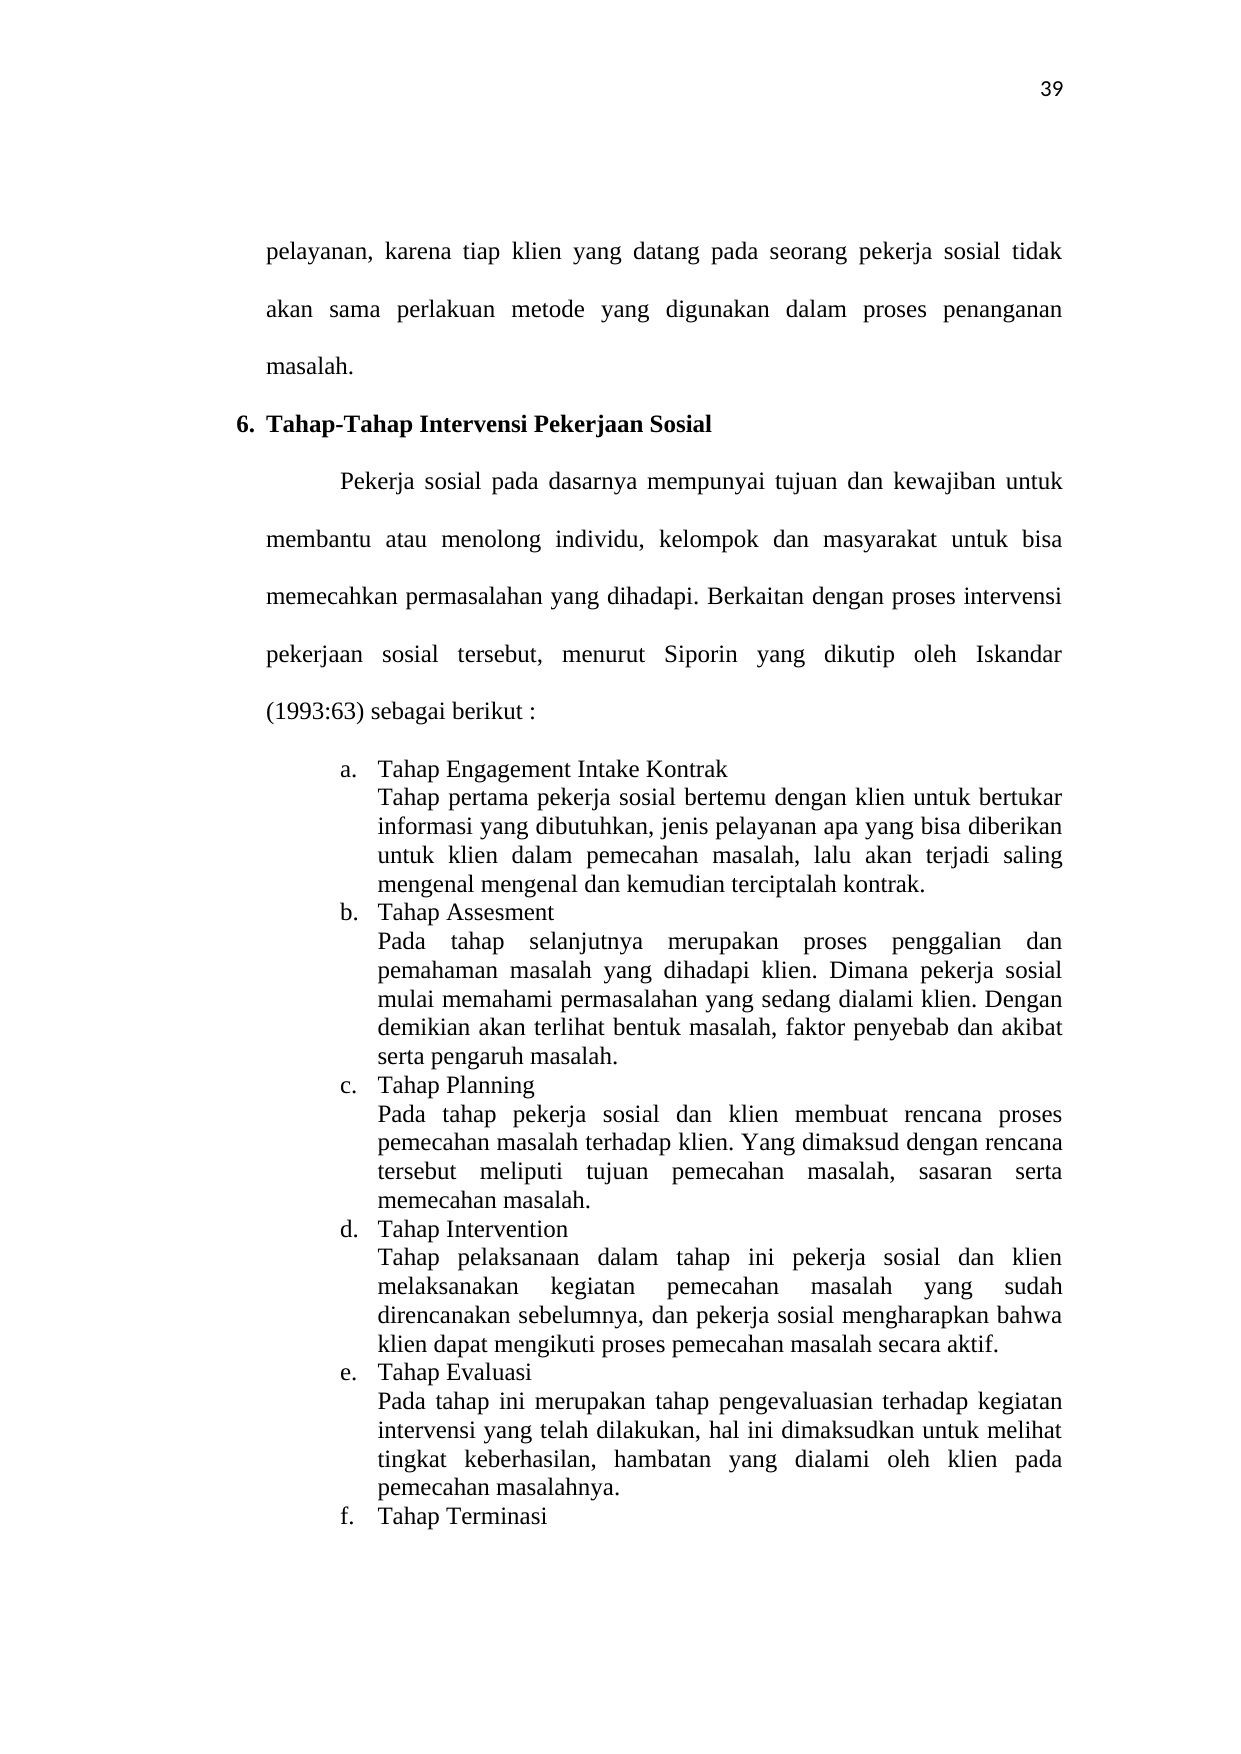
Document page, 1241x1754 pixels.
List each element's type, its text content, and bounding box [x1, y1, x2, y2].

list Pada tahap ini merupakan tahap pengevaluasian terhadap kegiatan intervensi yang telah dilakukan, hal ini dimaksudkan untuk melihat tingkat keberhasilan, hambatan yang dialami oleh klien pada pemecahan masalahnya. [377, 1386, 1063, 1501]
list Tahap-Tahap Intervensi Pekerjaan Sosial [236, 409, 1063, 437]
list Tahap pelaksanaan dalam tahap ini pekerja sosial dan klien melaksanakan kegiatan pemecahan masalah yang sudah direncanakan sebelumnya, dan pekerja sosial mengharapkan bahwa klien dapat mengikuti proses pemecahan masalah secara aktif. [377, 1242, 1063, 1357]
list Tahap Evaluasi [340, 1357, 1063, 1386]
list Pekerja sosial pada dasarnya mempunyai tujuan dan kewajiban untuk membantu atau menolong individu, kelompok dan masyarakat untuk bisa memecahkan permasalahan yang dihadapi. Berkaitan dengan proses intervensi pekerjaan sosial tersebut, menurut Siporin yang dikutip oleh Iskandar (1993:63) sebagai berikut : [266, 466, 1063, 725]
list Pada tahap pekerja sosial dan klien membuat rencana proses pemecahan masalah terhadap klien. Yang dimaksud dengan rencana tersebut meliputi tujuan pemecahan masalah, sasaran serta memecahan masalah. [377, 1099, 1063, 1214]
list Tahap Terminasi [340, 1501, 1063, 1530]
list Tahap Assesment [340, 897, 1063, 926]
list Tahap Engagement Intake Kontrak [340, 754, 1063, 782]
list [266, 236, 1063, 380]
list Tahap pertama pekerja sosial bertemu dengan klien untuk bertukar informasi yang dibutuhkan, jenis pelayanan apa yang bisa diberikan untuk klien dalam pemecahan masalah, lalu akan terjadi saling mengenal mengenal dan kemudian terciptalah kontrak. [377, 782, 1063, 897]
list Tahap Intervention [340, 1214, 1063, 1242]
list Pada tahap selanjutnya merupakan proses penggalian dan pemahaman masalah yang dihadapi klien. Dimana pekerja sosial mulai memahami permasalahan yang sedang dialami klien. Dengan demikian akan terlihat bentuk masalah, faktor penyebab dan akibat serta pengaruh masalah. [377, 926, 1063, 1070]
list Tahap Planning [340, 1070, 1063, 1099]
